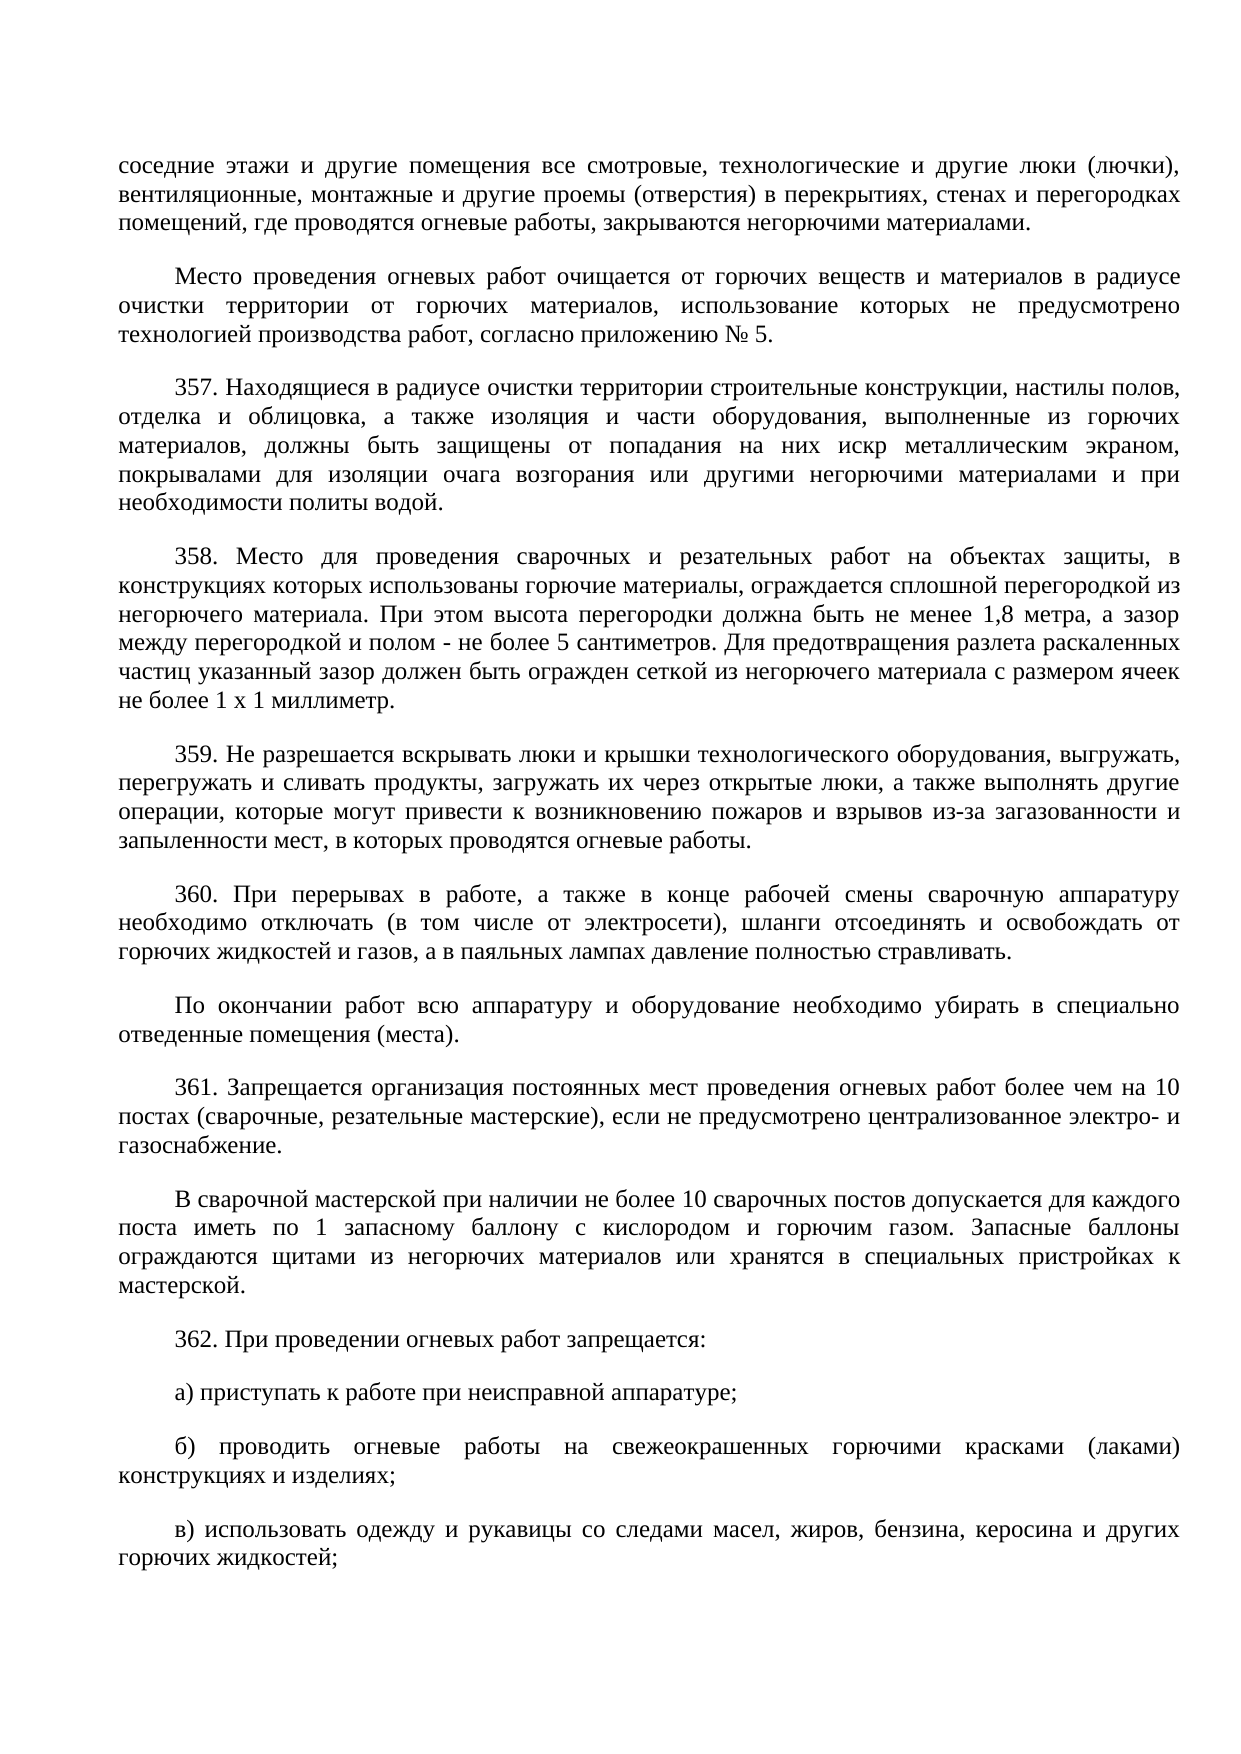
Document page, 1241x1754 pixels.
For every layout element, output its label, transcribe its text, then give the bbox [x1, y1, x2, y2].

text в) использовать одежду и рукавицы со следами масел, жиров, бензина, керосина и других горючих жидкостей; [118, 1514, 1181, 1571]
text б) проводить огневые работы на свежеокрашенных горючими красками (лаками) конструкциях и изделиях; [118, 1431, 1181, 1489]
text 362. При проведении огневых работ запрещается: [118, 1324, 1181, 1352]
text 361. Запрещается организация постоянных мест проведения огневых работ более чем на 10 постах (сварочные, резательные мастерские), если не предусмотрено централизованное электро- и газоснабжение. [118, 1072, 1181, 1159]
text 359. Не разрешается вскрывать люки и крышки технологического оборудования, выгружать, перегружать и сливать продукты, загружать их через открытые люки, а также выполнять другие операции, которые могут привести к возникновению пожаров и взрывов из-за загазованности и запыленности мест, в которых проводятся огневые работы. [118, 739, 1181, 854]
text а) приступать к работе при неисправной аппаратуре; [118, 1377, 1181, 1406]
text Место проведения огневых работ очищается от горючих веществ и материалов в радиусе очистки территории от горючих материалов, использование которых не предусмотрено технологией производства работ, согласно приложению № 5. [118, 261, 1181, 347]
text По окончании работ всю аппаратуру и оборудование необходимо убирать в специально отведенные помещения (места). [118, 990, 1181, 1047]
text 357. Находящиеся в радиусе очистки территории строительные конструкции, настилы полов, отделка и облицовка, а также изоляция и части оборудования, выполненные из горючих материалов, должны быть защищены от попадания на них искр металлическим экраном, покрывалами для изоляции очага возгорания или другими негорючими материалами и при необходимости политы водой. [118, 372, 1181, 516]
text 358. Место для проведения сварочных и резательных работ на объектах защиты, в конструкциях которых использованы горючие материалы, ограждается сплошной перегородкой из негорючего материала. При этом высота перегородки должна быть не менее 1,8 метра, а зазор между перегородкой и полом - не более 5 сантиметров. Для предотвращения разлета раскаленных частиц указанный зазор должен быть огражден сеткой из негорючего материала с размером ячеек не более 1 x 1 миллиметр. [118, 541, 1181, 714]
text В сварочной мастерской при наличии не более 10 сварочных постов допускается для каждого поста иметь по 1 запасному баллону с кислородом и горючим газом. Запасные баллоны ограждаются щитами из негорючих материалов или хранятся в специальных пристройках к мастерской. [118, 1184, 1181, 1299]
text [118, 150, 1181, 236]
text 360. При перерывах в работе, а также в конце рабочей смены сварочную аппаратуру необходимо отключать (в том числе от электросети), шланги отсоединять и освобождать от горючих жидкостей и газов, а в паяльных лампах давление полностью стравливать. [118, 879, 1181, 965]
